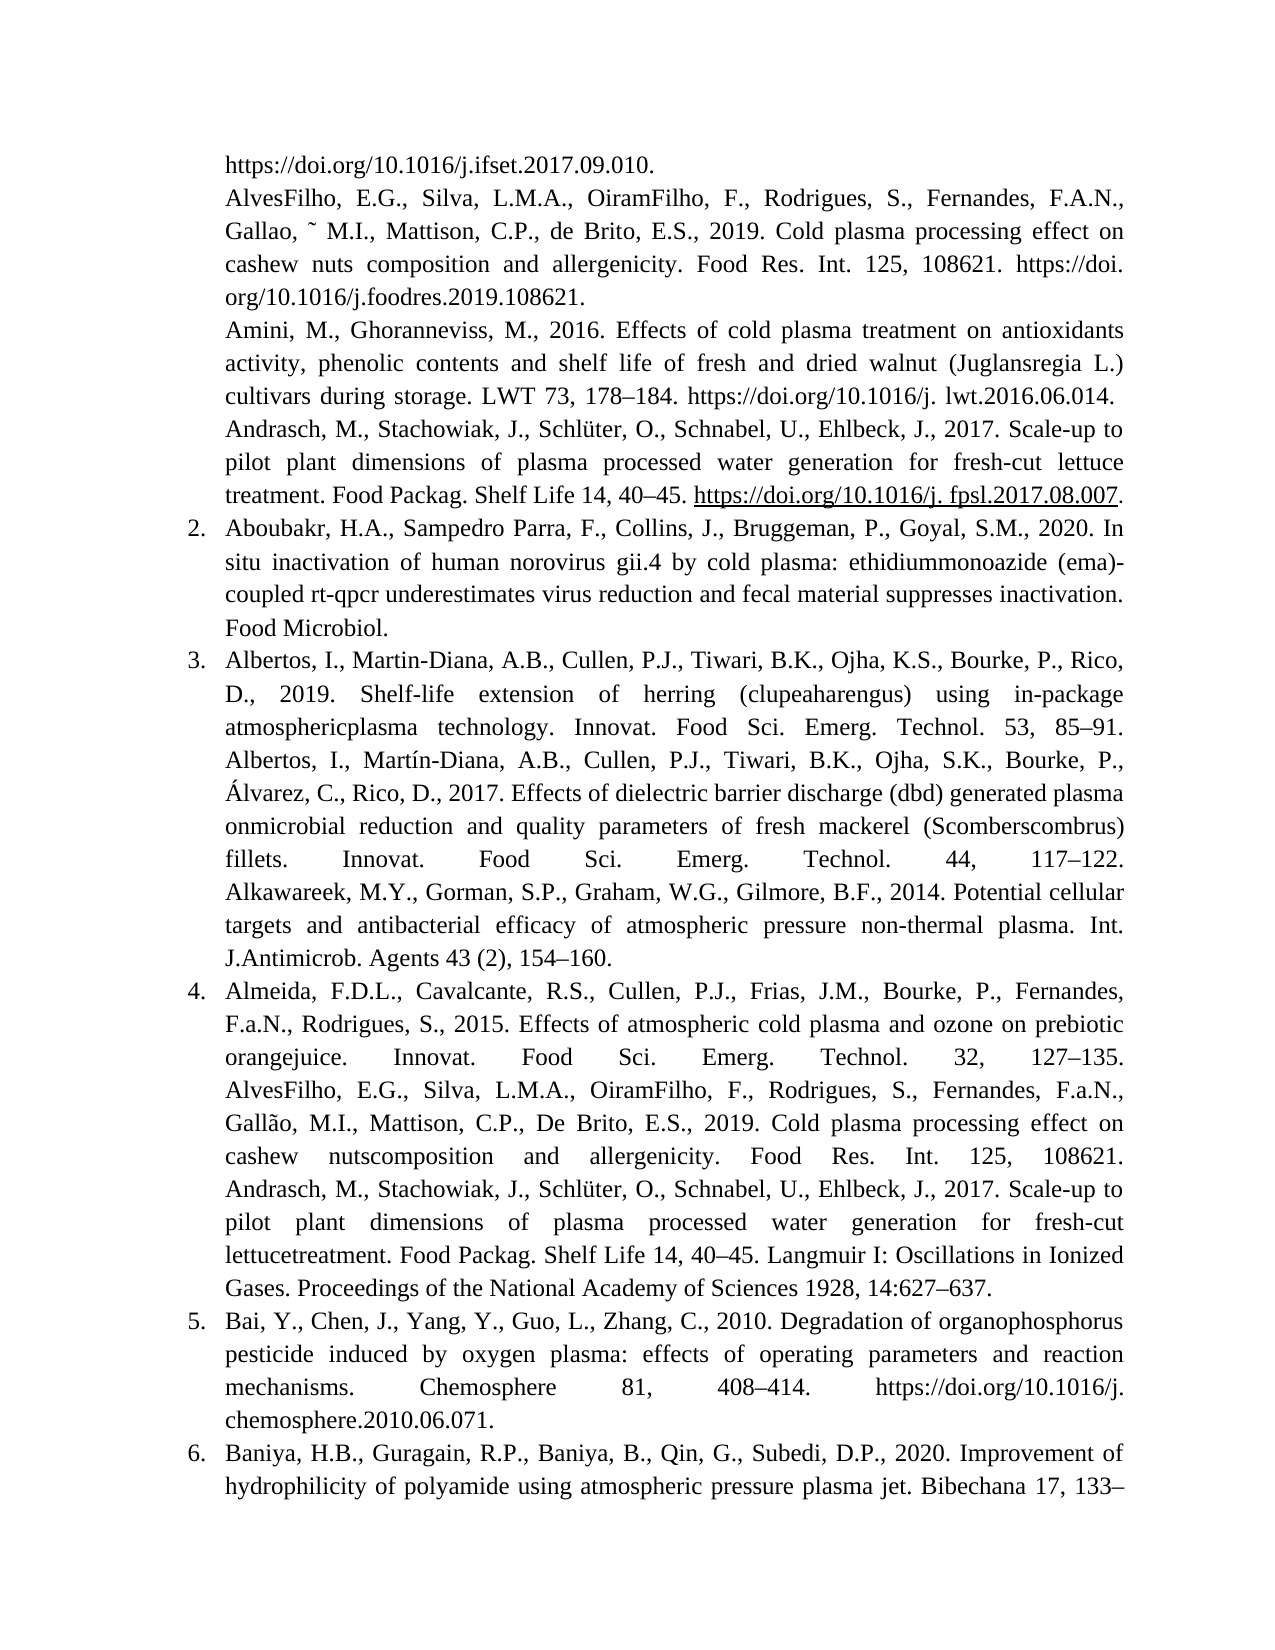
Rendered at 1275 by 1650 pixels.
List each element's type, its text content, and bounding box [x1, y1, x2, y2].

list Almeida, F.D.L., Cavalcante, R.S., Cullen, P.J., Frias, J.M., Bourke, P., Fernandes, F.a.N., Rodrigues, S., 2015. Effects of atmospheric cold plasma and ozone on prebiotic orangejuice. Innovat. Food Sci. Emerg. Technol. 32, 127–135. AlvesFilho, E.G., Silva, L.M.A., OiramFilho, F., Rodrigues, S., Fernandes, F.a.N., Gallão, M.I., Mattison, C.P., De Brito, E.S., 2019. Cold plasma processing effect on cashew nutscomposition and allergenicity. Food Res. Int. 125, 108621. Andrasch, M., Stachowiak, J., Schlüter, O., Schnabel, U., Ehlbeck, J., 2017. Scale-up to pilot plant dimensions of plasma processed water generation for fresh-cut lettucetreatment. Food Packag. Shelf Life 14, 40–45. Langmuir I: Oscillations in Ionized Gases. Proceedings of the National Academy of Sciences 1928, 14:627–637. [187, 976, 1125, 1302]
list Albertos, I., Martin-Diana, A.B., Cullen, P.J., Tiwari, B.K., Ojha, K.S., Bourke, P., Rico, D., 2019. Shelf-life extension of herring (clupeaharengus) using in-package atmosphericplasma technology. Innovat. Food Sci. Emerg. Technol. 53, 85–91. Albertos, I., Martín-Diana, A.B., Cullen, P.J., Tiwari, B.K., Ojha, S.K., Bourke, P., Álvarez, C., Rico, D., 2017. Effects of dielectric barrier discharge (dbd) generated plasma onmicrobial reduction and quality parameters of fresh mackerel (Scomberscombrus) fillets. Innovat. Food Sci. Emerg. Technol. 44, 117–122. Alkawareek, M.Y., Gorman, S.P., Graham, W.G., Gilmore, B.F., 2014. Potential cellular targets and antibacterial efficacy of atmospheric pressure non-thermal plasma. Int. J.Antimicrob. Agents 43 (2), 154–160. [187, 646, 1125, 972]
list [187, 150, 1125, 509]
list Aboubakr, H.A., Sampedro Parra, F., Collins, J., Bruggeman, P., Goyal, S.M., 2020. In situ inactivation of human norovirus gii.4 by cold plasma: ethidiummonoazide (ema)-coupled rt-qpcr underestimates virus reduction and fecal material suppresses inactivation. Food Microbiol. [187, 513, 1125, 641]
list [187, 1438, 1125, 1500]
list Bai, Y., Chen, J., Yang, Y., Guo, L., Zhang, C., 2010. Degradation of organophosphorus pesticide induced by oxygen plasma: effects of operating parameters and reaction mechanisms. Chemosphere 81, 408–414. https://doi.org/10.1016/j. chemosphere.2010.06.071. [187, 1306, 1125, 1434]
